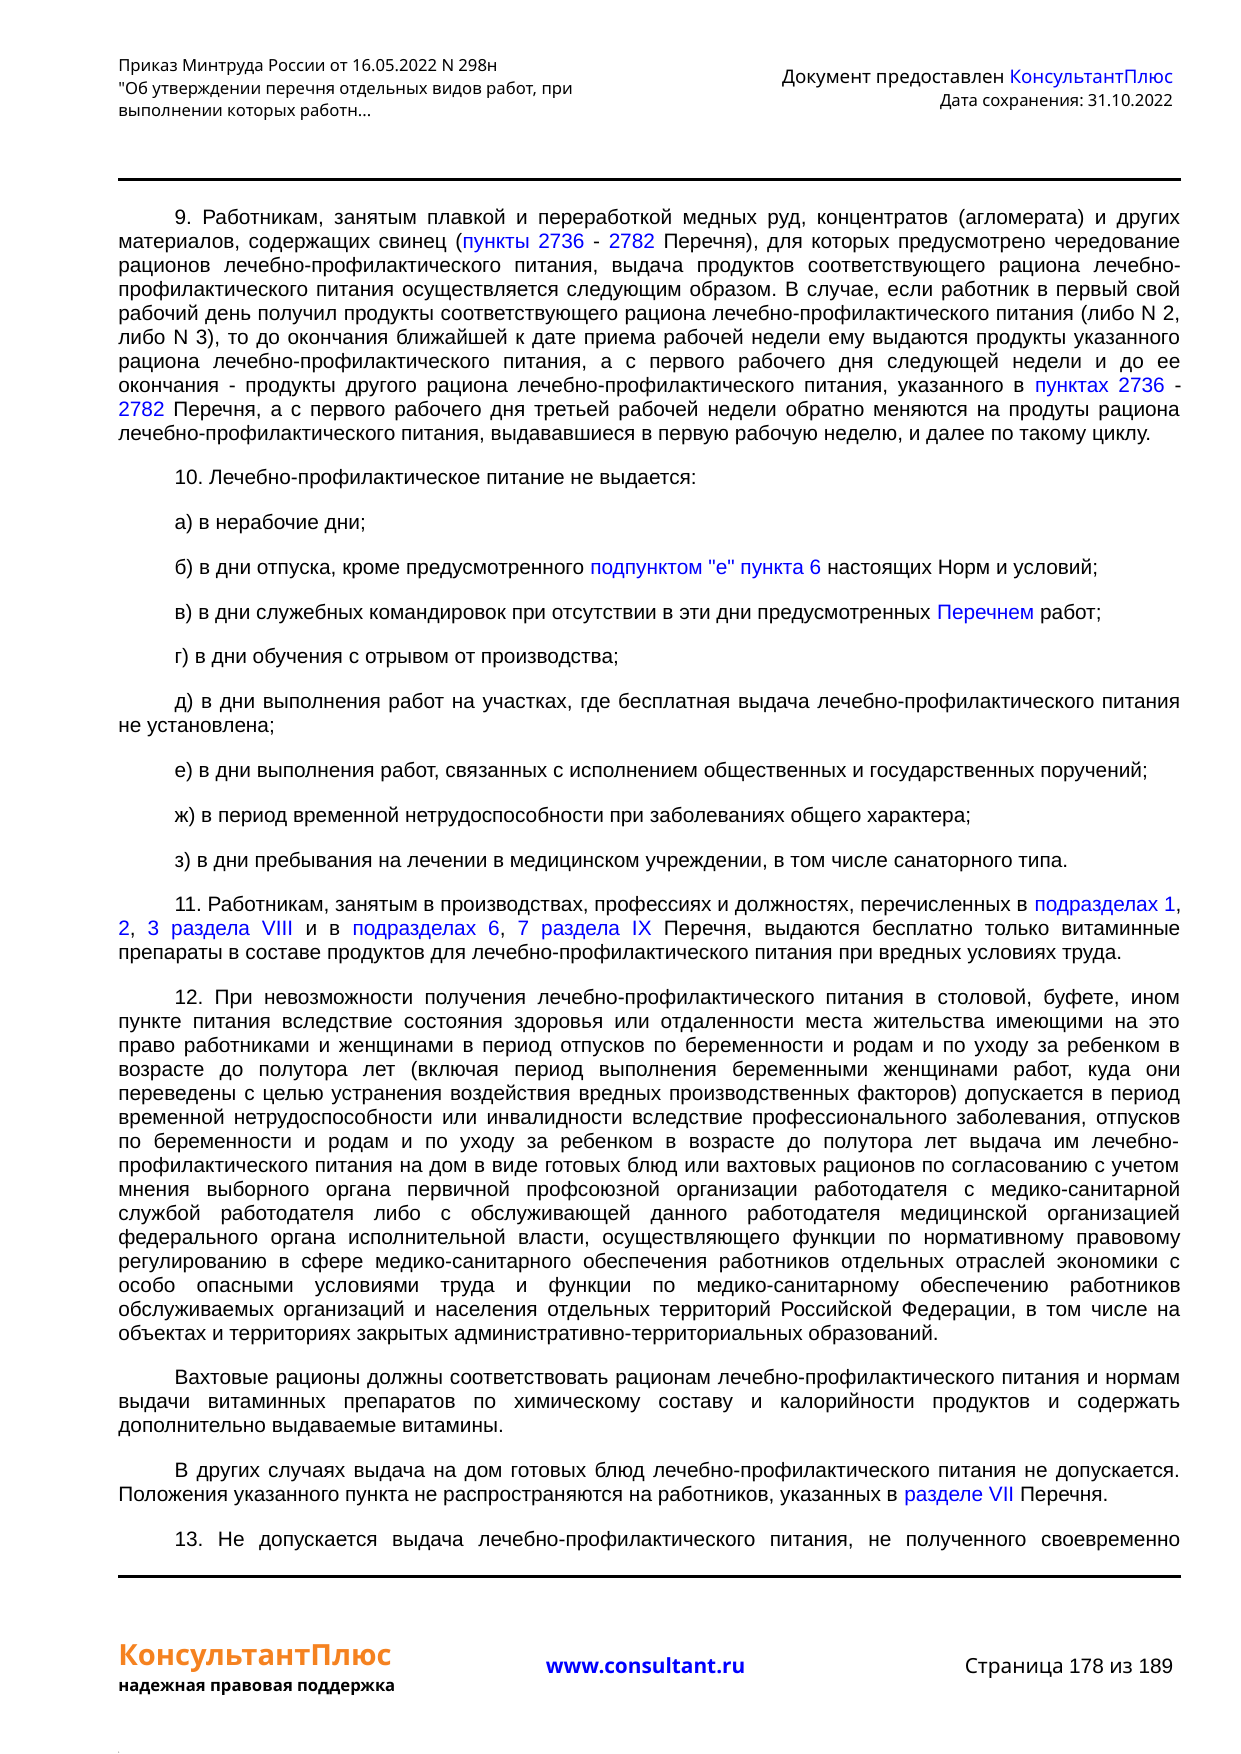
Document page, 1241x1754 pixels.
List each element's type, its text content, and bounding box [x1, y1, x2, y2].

text 11. Работникам, занятым в производствах, профессиях и должностях, перечисленных в подразделах 1, 2, 3 раздела VIII и в подразделах 6, 7 раздела IX Перечня, выдаются бесплатно только витаминные препараты в составе продуктов для лечебно-профилактического питания при вредных условиях труда. [118, 892, 1181, 964]
text д) в дни выполнения работ на участках, где бесплатная выдача лечебно-профилактического питания не установлена; [118, 689, 1181, 737]
text г) в дни обучения с отрывом от производства; [118, 644, 1181, 668]
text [118, 1527, 1181, 1551]
text ж) в период временной нетрудоспособности при заболеваниях общего характера; [118, 803, 1181, 827]
text 12. При невозможности получения лечебно-профилактического питания в столовой, буфете, ином пункте питания вследствие состояния здоровья или отдаленности места жительства имеющими на это право работниками и женщинами в период отпусков по беременности и родам и по уходу за ребенком в возрасте до полутора лет (включая период выполнения беременными женщинами работ, куда они переведены с целью устранения воздействия вредных производственных факторов) допускается в период временной нетрудоспособности или инвалидности вследствие профессионального заболевания, отпусков по беременности и родам и по уходу за ребенком в возрасте до полутора лет выдача им лечебно-профилактического питания на дом в виде готовых блюд или вахтовых рационов по согласованию с учетом мнения выборного органа первичной профсоюзной организации работодателя с медико-санитарной службой работодателя либо с обслуживающей данного работодателя медицинской организацией федерального органа исполнительной власти, осуществляющего функции по нормативному правовому регулированию в сфере медико-санитарного обеспечения работников отдельных отраслей экономики с особо опасными условиями труда и функции по медико-санитарному обеспечению работников обслуживаемых организаций и населения отдельных территорий Российской Федерации, в том числе на объектах и территориях закрытых административно-территориальных образований. [118, 985, 1181, 1344]
text а) в нерабочие дни; [118, 510, 1181, 534]
text з) в дни пребывания на лечении в медицинском учреждении, в том числе санаторного типа. [118, 847, 1181, 871]
text 9. Работникам, занятым плавкой и переработкой медных руд, концентратов (агломерата) и других материалов, содержащих свинец (пункты 2736 - 2782 Перечня), для которых предусмотрено чередование рационов лечебно-профилактического питания, выдача продуктов соответствующего рациона лечебно-профилактического питания осуществляется следующим образом. В случае, если работник в первый свой рабочий день получил продукты соответствующего рациона лечебно-профилактического питания (либо N 2, либо N 3), то до окончания ближайшей к дате приема рабочей недели ему выдаются продукты указанного рациона лечебно-профилактического питания, а с первого рабочего дня следующей недели и до ее окончания - продукты другого рациона лечебно-профилактического питания, указанного в пунктах 2736 - 2782 Перечня, а с первого рабочего дня третьей рабочей недели обратно меняются на продуты рациона лечебно-профилактического питания, выдававшиеся в первую рабочую неделю, и далее по такому циклу. [118, 205, 1181, 444]
text в) в дни служебных командировок при отсутствии в эти дни предусмотренных Перечнем работ; [118, 599, 1181, 623]
text е) в дни выполнения работ, связанных с исполнением общественных и государственных поручений; [118, 758, 1181, 782]
text б) в дни отпуска, кроме предусмотренного подпунктом "е" пункта 6 настоящих Норм и условий; [118, 555, 1181, 579]
text 10. Лечебно-профилактическое питание не выдается: [118, 465, 1181, 489]
text Вахтовые рационы должны соответствовать рационам лечебно-профилактического питания и нормам выдачи витаминных препаратов по химическому составу и калорийности продуктов и содержать дополнительно выдаваемые витамины. [118, 1365, 1181, 1437]
text В других случаях выдача на дом готовых блюд лечебно-профилактического питания не допускается. Положения указанного пункта не распространяются на работников, указанных в разделе VII Перечня. [118, 1458, 1181, 1506]
